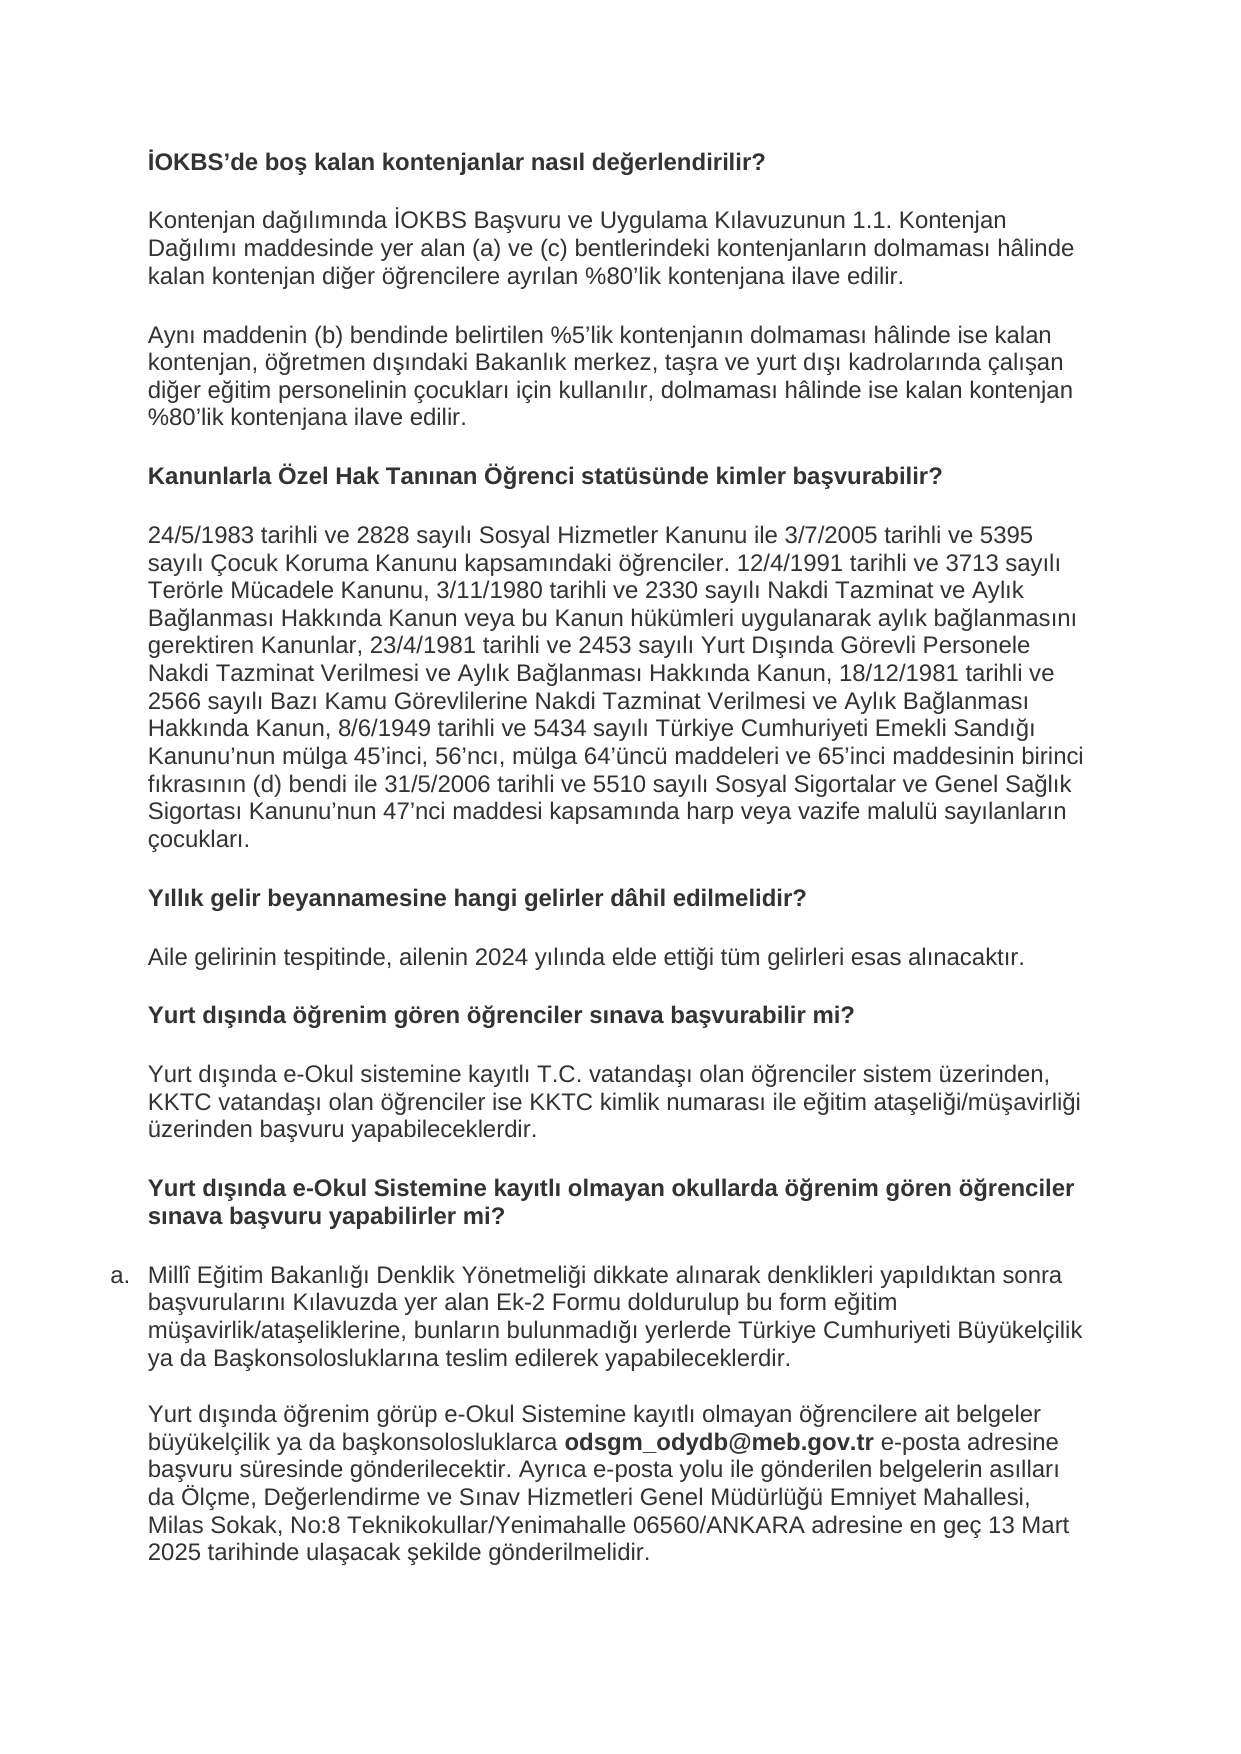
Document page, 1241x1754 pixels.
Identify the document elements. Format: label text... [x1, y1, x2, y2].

text Aynı maddenin (b) bendinde belirtilen %5’lik kontenjanın dolmaması hâlinde ise kalan kontenjan, öğretmen dışındaki Bakanlık merkez, taşra ve yurt dışı kadrolarında çalışan diğer eğitim personelinin çocukları için kullanılır, dolmaması hâlinde ise kalan kontenjan %80’lik kontenjana ilave edilir. [148, 321, 1093, 431]
text Yurt dışında öğrenim gören öğrenciler sınava başvurabilir mi? [148, 1001, 1093, 1029]
text Kanunlarla Özel Hak Tanınan Öğrenci statüsünde kimler başvurabilir? [148, 462, 1093, 490]
text 24/5/1983 tarihli ve 2828 sayılı Sosyal Hizmetler Kanunu ile 3/7/2005 tarihli ve 5395 sayılı Çocuk Koruma Kanunu kapsamındaki öğrenciler. 12/4/1991 tarihli ve 3713 sayılı Terörle Mücadele Kanunu, 3/11/1980 tarihli ve 2330 sayılı Nakdi Tazminat ve Aylık Bağlanması Hakkında Kanun veya bu Kanun hükümleri uygulanarak aylık bağlanmasını gerektiren Kanunlar, 23/4/1981 tarihli ve 2453 sayılı Yurt Dışında Görevli Personele Nakdi Tazminat Verilmesi ve Aylık Bağlanması Hakkında Kanun, 18/12/1981 tarihli ve 2566 sayılı Bazı Kamu Görevlilerine Nakdi Tazminat Verilmesi ve Aylık Bağlanması Hakkında Kanun, 8/6/1949 tarihli ve 5434 sayılı Türkiye Cumhuriyeti Emekli Sandığı Kanunu’nun mülga 45’inci, 56’ncı, mülga 64’üncü maddeleri ve 65’inci maddesinin birinci fıkrasının (d) bendi ile 31/5/2006 tarihli ve 5510 sayılı Sosyal Sigortalar ve Genel Sağlık Sigortası Kanunu’nun 47’nci maddesi kapsamında harp veya vazife malulü sayılanların çocukları. [148, 521, 1093, 852]
text Yurt dışında e-Okul sistemine kayıtlı T.C. vatandaşı olan öğrenciler sistem üzerinden, KKTC vatandaşı olan öğrenciler ise KKTC kimlik numarası ile eğitim ataşeliği/müşavirliği üzerinden başvuru yapabileceklerdir. [148, 1060, 1093, 1143]
list Millî Eğitim Bakanlığı Denklik Yönetmeliği dikkate alınarak denklikleri yapıldıktan sonra başvurularını Kılavuzda yer alan Ek-2 Formu doldurulup bu form eğitim müşavirlik/ataşeliklerine, bunların bulunmadığı yerlerde Türkiye Cumhuriyeti Büyükelçilik ya da Başkonsolosluklarına teslim edilerek yapabileceklerdir. [110, 1261, 1093, 1371]
text Yurt dışında e-Okul Sistemine kayıtlı olmayan okullarda öğrenim gören öğrenciler sınava başvuru yapabilirler mi? [148, 1174, 1093, 1229]
text İOKBS’de boş kalan kontenjanlar nasıl değerlendirilir? [148, 148, 1093, 175]
text Yurt dışında öğrenim görüp e-Okul Sistemine kayıtlı olmayan öğrencilere ait belgeler büyükelçilik ya da başkonsolosluklarca odsgm_odydb@meb.gov.tr e-posta adresine başvuru süresinde gönderilecektir. Ayrıca e-posta yolu ile gönderilen belgelerin asılları da Ölçme, Değerlendirme ve Sınav Hizmetleri Genel Müdürlüğü Emniyet Mahallesi, Milas Sokak, No:8 Teknikokullar/Yenimahalle 06560/ANKARA adresine en geç 13 Mart 2025 tarihinde ulaşacak şekilde gönderilmelidir. [148, 1400, 1093, 1566]
text Yıllık gelir beyannamesine hangi gelirler dâhil edilmelidir? [148, 883, 1093, 911]
text Aile gelirinin tespitinde, ailenin 2024 yılında elde ettiği tüm gelirleri esas alınacaktır. [148, 942, 1093, 970]
text Kontenjan dağılımında İOKBS Başvuru ve Uygulama Kılavuzunun 1.1. Kontenjan Dağılımı maddesinde yer alan (a) ve (c) bentlerindeki kontenjanların dolmaması hâlinde kalan kontenjan diğer öğrencilere ayrılan %80’lik kontenjana ilave edilir. [148, 206, 1093, 289]
